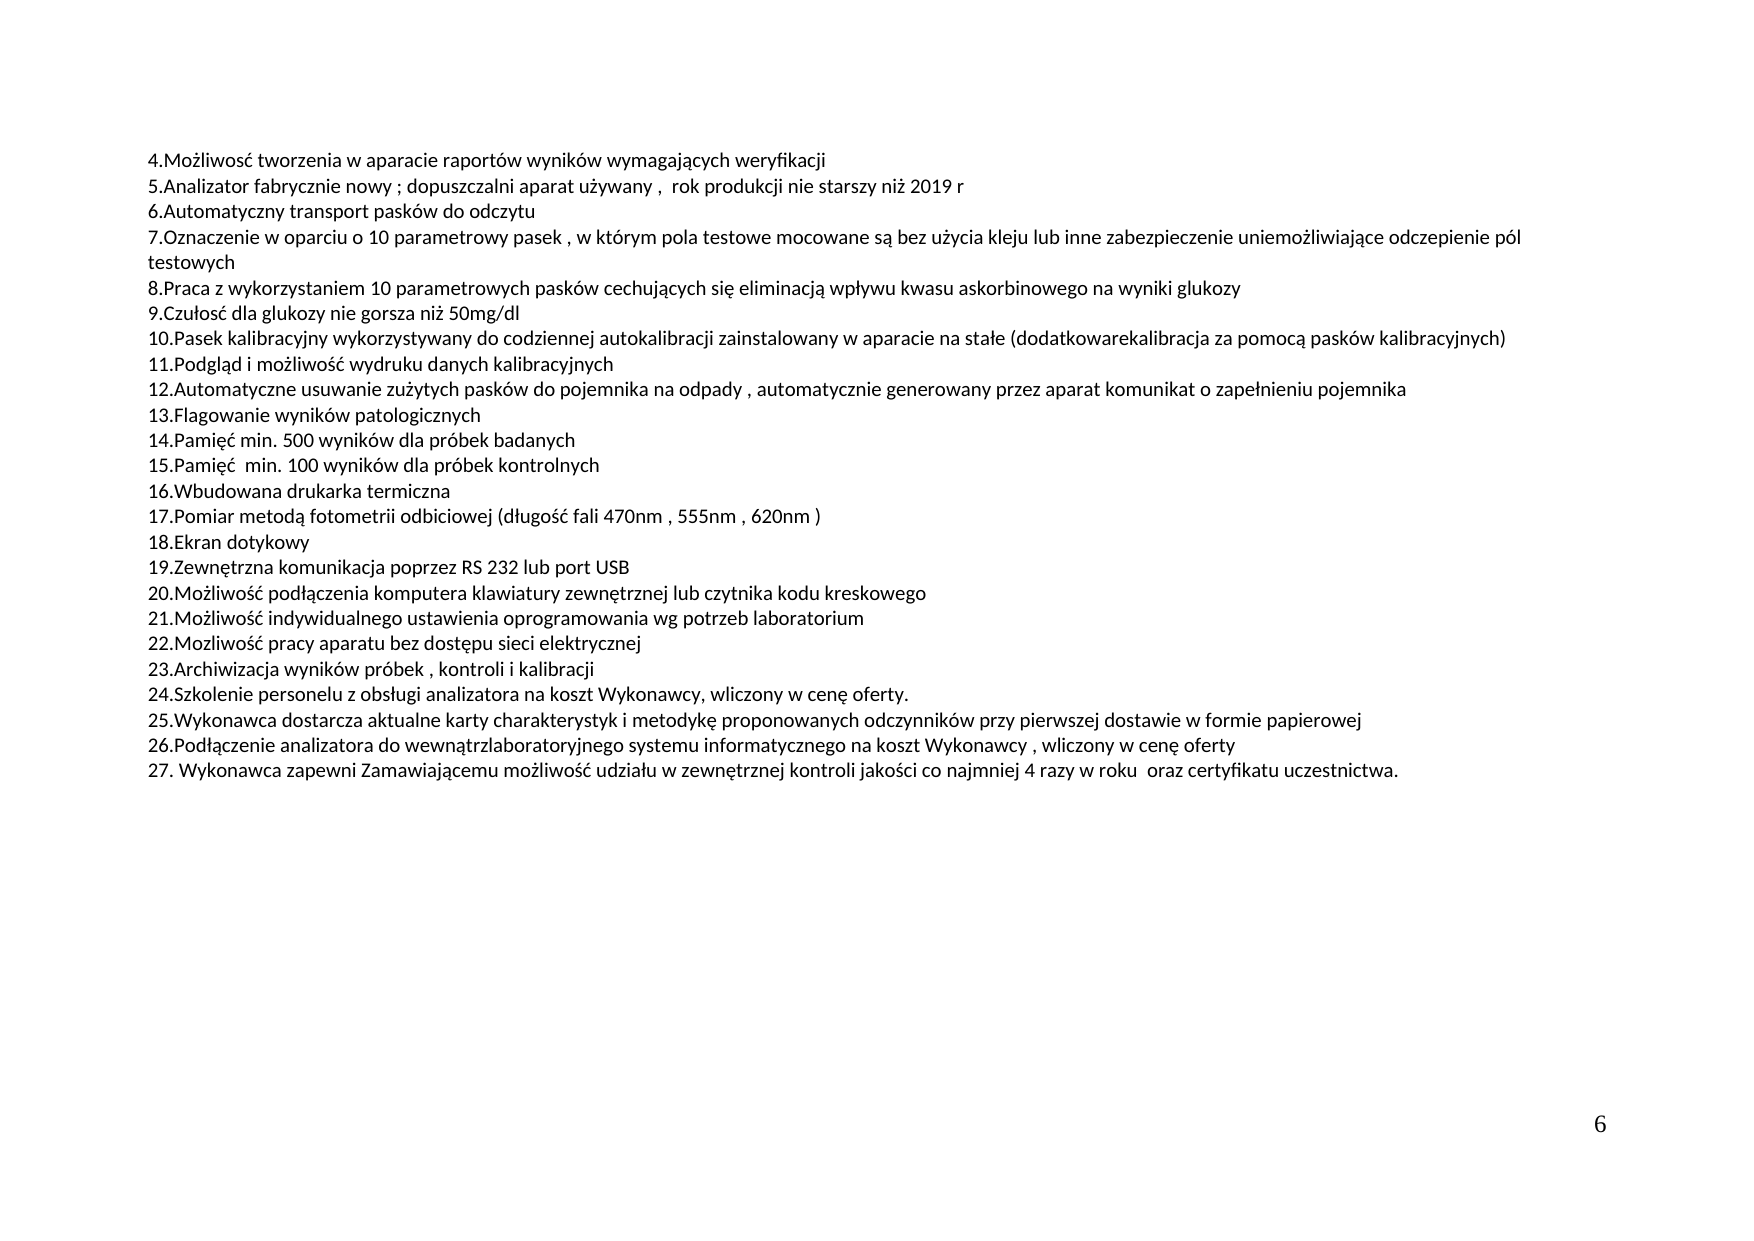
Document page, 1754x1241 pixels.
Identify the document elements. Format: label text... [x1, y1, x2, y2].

text 15.Pamięć min. 100 wyników dla próbek kontrolnych [148, 453, 1606, 478]
text 26.Podłączenie analizatora do wewnątrzlaboratoryjnego systemu informatycznego na koszt Wykonawcy , wliczony w cenę oferty [148, 732, 1606, 758]
text 13.Flagowanie wyników patologicznych [148, 402, 1606, 427]
text 8.Praca z wykorzystaniem 10 parametrowych pasków cechujących się eliminacją wpływu kwasu askorbinowego na wyniki glukozy [148, 275, 1606, 300]
text 18.Ekran dotykowy [148, 529, 1606, 554]
text 20.Możliwość podłączenia komputera klawiatury zewnętrznej lub czytnika kodu kreskowego [148, 580, 1606, 605]
text 9.Czułosć dla glukozy nie gorsza niż 50mg/dl [148, 300, 1606, 326]
text 24.Szkolenie personelu z obsługi analizatora na koszt Wykonawcy, wliczony w cenę oferty. [148, 681, 1606, 707]
text 22.Mozliwość pracy aparatu bez dostępu sieci elektrycznej [148, 631, 1606, 656]
text 23.Archiwizacja wyników próbek , kontroli i kalibracji [148, 656, 1606, 681]
text 7.Oznaczenie w oparciu o 10 parametrowy pasek , w którym pola testowe mocowane są bez użycia kleju lub inne zabezpieczenie uniemożliwiające odczepienie pól testowych [148, 224, 1606, 275]
text 11.Podgląd i możliwość wydruku danych kalibracyjnych [148, 351, 1606, 376]
text 5.Analizator fabrycznie nowy ; dopuszczalni aparat używany , rok produkcji nie starszy niż 2019 r [148, 173, 1606, 198]
text 10.Pasek kalibracyjny wykorzystywany do codziennej autokalibracji zainstalowany w aparacie na stałe (dodatkowarekalibracja za pomocą pasków kalibracyjnych) [148, 326, 1606, 351]
text 21.Możliwość indywidualnego ustawienia oprogramowania wg potrzeb laboratorium [148, 605, 1606, 631]
text 6.Automatyczny transport pasków do odczytu [148, 198, 1606, 224]
text 19.Zewnętrzna komunikacja poprzez RS 232 lub port USB [148, 554, 1606, 580]
text 14.Pamięć min. 500 wyników dla próbek badanych [148, 427, 1606, 453]
text 16.Wbudowana drukarka termiczna [148, 478, 1606, 503]
text 17.Pomiar metodą fotometrii odbiciowej (długość fali 470nm , 555nm , 620nm ) [148, 503, 1606, 529]
text 27. Wykonawca zapewni Zamawiającemu możliwość udziału w zewnętrznej kontroli jakości co najmniej 4 razy w roku oraz certyfikatu uczestnictwa. [148, 758, 1606, 783]
text 4.Możliwosć tworzenia w aparacie raportów wyników wymagających weryfikacji [148, 148, 1606, 173]
text 25.Wykonawca dostarcza aktualne karty charakterystyk i metodykę proponowanych odczynników przy pierwszej dostawie w formie papierowej [148, 707, 1606, 732]
text 12.Automatyczne usuwanie zużytych pasków do pojemnika na odpady , automatycznie generowany przez aparat komunikat o zapełnieniu pojemnika [148, 376, 1606, 402]
